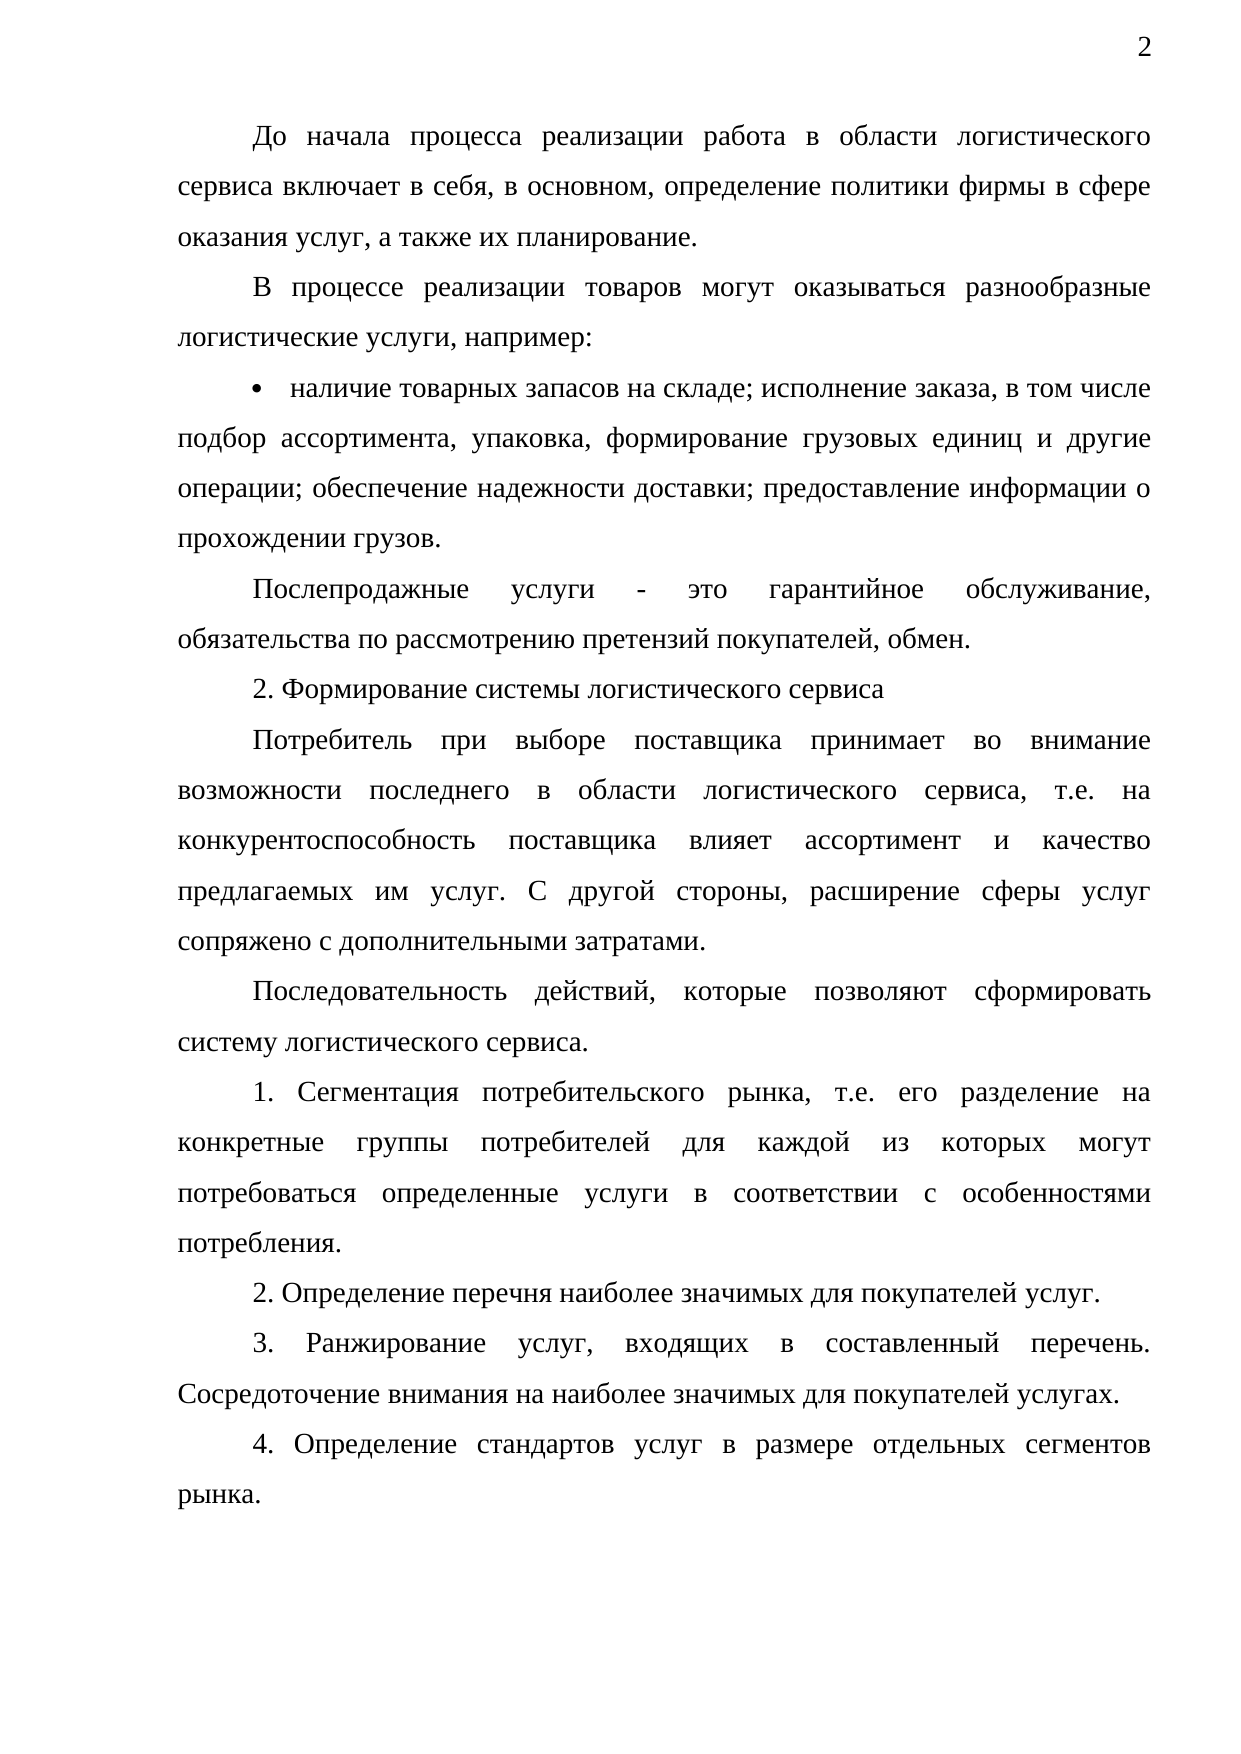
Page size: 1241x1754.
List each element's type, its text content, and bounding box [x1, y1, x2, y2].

text наличие товарных запасов на складе; исполнение заказа, в том числе подбор ассортимента, упаковка, формирование грузовых единиц и другие операции; обеспечение надежности доставки; предоставление информации о прохождении грузов. [177, 370, 1152, 554]
text Последовательность действий, которые позволяют сформировать систему логистического сервиса. [177, 973, 1152, 1057]
text 2. Формирование системы логистического сервиса [177, 672, 1152, 705]
text В процессе реализации товаров могут оказываться разнообразные логистические услуги, например: [177, 269, 1152, 353]
text 2. Определение перечня наиболее значимых для покупателей ycлуг. [177, 1275, 1152, 1309]
text До начала процесса реализации работа в области логистического сервиса включает в себя, в основном, определение политики фирмы в сфере оказания услуг, а также их планирование. [177, 118, 1152, 252]
text Послепродажные услуги - это гарантийное обслуживание, обязательства по рассмотрению претензий покупателей, обмен. [177, 571, 1152, 655]
text 3. Ранжирование услуг, входящих в составленный перечень. Сосредоточение внимания на наиболее значимых для покупателей услугах. [177, 1326, 1152, 1409]
text 4. Определение стандартов услуг в размере отдельных сегментов рынка. [177, 1426, 1152, 1510]
text Потребитель при выборе поставщика принимает во внимание возможности последнего в области логистического сервиса, т.е. на конкурентоспособность поставщика влияет ассортимент и качество предлагаемых им услуг. С другой стороны, расширение сферы услуг сопряжено с дополнительными затратами. [177, 722, 1152, 957]
text 1. Сегментация потребительского рынка, т.е. его разделение на конкретные группы потребителей для каждой из которых могут потребоваться определенные услуги в соответствии с особенностями потребления. [177, 1074, 1152, 1258]
